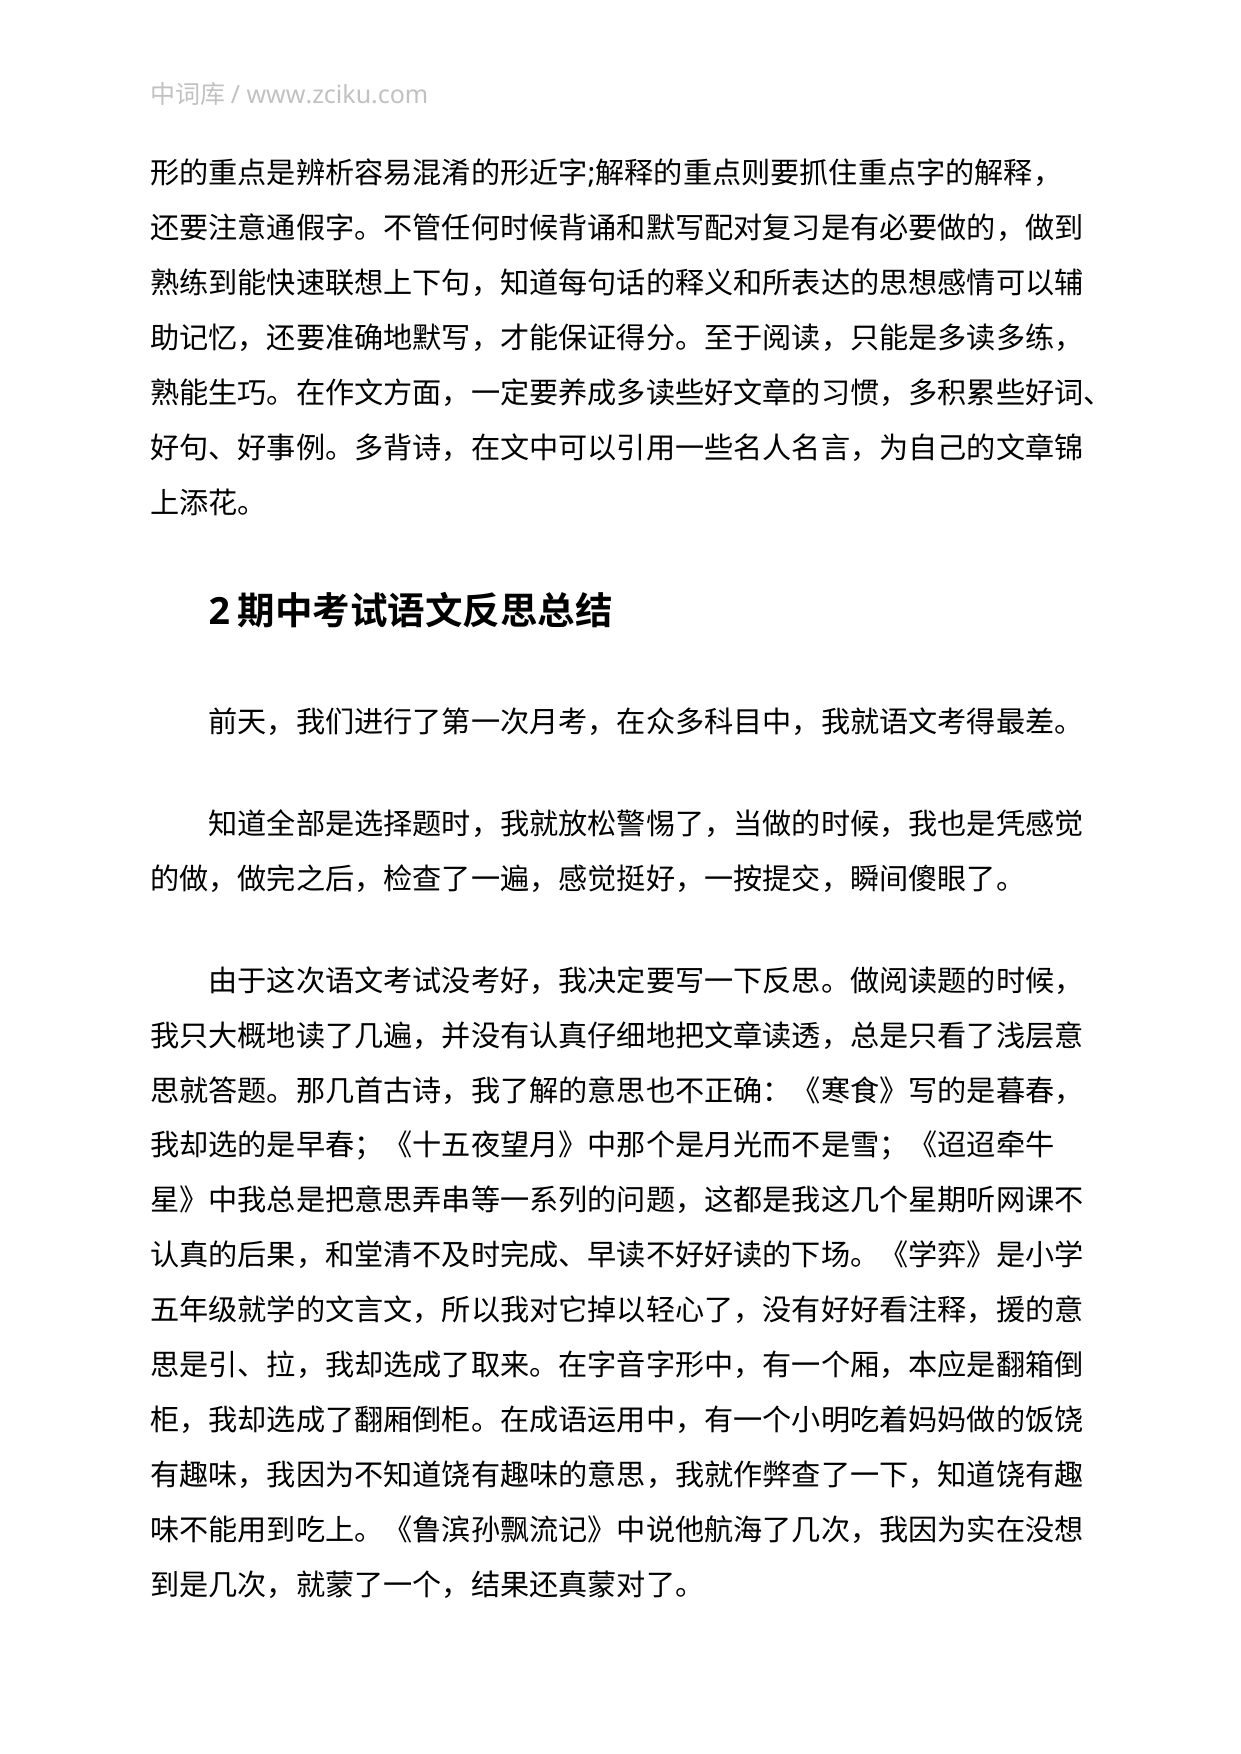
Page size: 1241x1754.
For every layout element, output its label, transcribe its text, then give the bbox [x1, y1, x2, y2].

text 前天，我们进行了第一次月考，在众多科目中，我就语文考得最差。 [150, 699, 1090, 741]
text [150, 150, 1090, 522]
text 2期中考试语文反思总结 [150, 581, 1090, 636]
text 知道全部是选择题时，我就放松警惕了，当做的时候，我也是凭感觉的做，做完之后，检查了一遍，感觉挺好，一按提交，瞬间傻眼了。 [150, 801, 1090, 898]
text 由于这次语文考试没考好，我决定要写一下反思。做阅读题的时候，我只大概地读了几遍，并没有认真仔细地把文章读透，总是只看了浅层意思就答题。那几首古诗，我了解的意思也不正确：《寒食》写的是暮春，我却选的是早春；《十五夜望月》中那个是月光而不是雪；《迢迢牵牛星》中我总是把意思弄串等一系列的问题，这都是我这几个星期听网课不认真的后果，和堂清不及时完成、早读不好好读的下场。《学弈》是小学五年级就学的文言文，所以我对它掉以轻心了，没有好好看注释，援的意思是引、拉，我却选成了取来。在字音字形中，有一个厢，本应是翻箱倒柜，我却选成了翻厢倒柜。在成语运用中，有一个小明吃着妈妈做的饭饶有趣味，我因为不知道饶有趣味的意思，我就作弊查了一下，知道饶有趣味不能用到吃上。《鲁滨孙飘流记》中说他航海了几次，我因为实在没想到是几次，就蒙了一个，结果还真蒙对了。 [150, 957, 1090, 1603]
